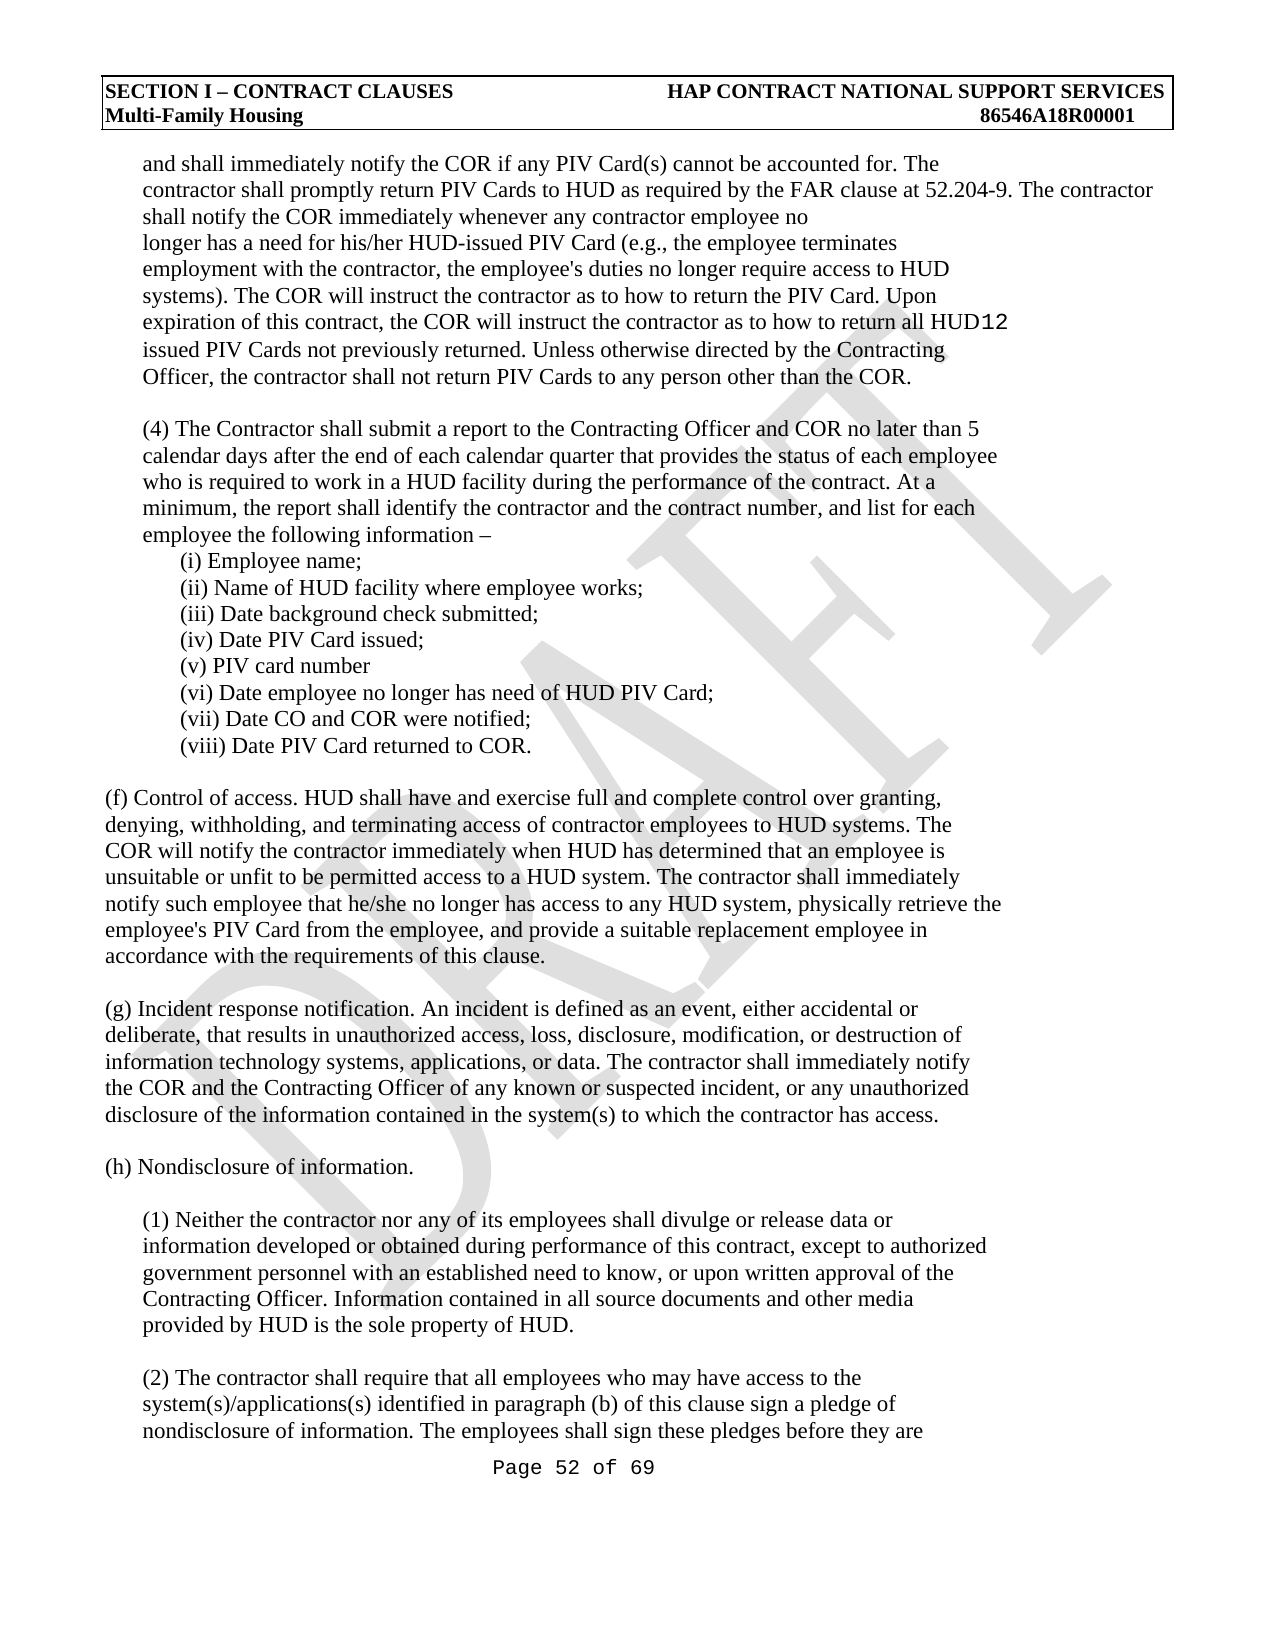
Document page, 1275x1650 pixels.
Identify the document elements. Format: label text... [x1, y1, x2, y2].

text (vii) Date CO and COR were notified; [180, 705, 1170, 732]
text system(s)/applications(s) identified in paragraph (b) of this clause sign a pledge of [142, 1391, 1170, 1417]
text nondisclosure of information. The employees shall sign these pledges before they are [142, 1417, 1170, 1443]
text deliberate, that results in unauthorized access, loss, disclosure, modification, or destruction of [105, 1022, 1170, 1048]
text calendar days after the end of each calendar quarter that provides the status of each employee [142, 442, 1170, 468]
text (2) The contractor shall require that all employees who may have access to the [142, 1364, 1170, 1391]
text minimum, the report shall identify the contractor and the contract number, and list for each [142, 494, 1170, 521]
text government personnel with an established need to know, or upon written approval of the [142, 1259, 1170, 1285]
text accordance with the requirements of this clause. [105, 942, 1170, 969]
text employee the following information – [142, 521, 1170, 547]
text notify such employee that he/she no longer has access to any HUD system, physically retrieve the [105, 890, 1170, 916]
text information developed or obtained during performance of this contract, except to authorized [142, 1232, 1170, 1259]
text denying, withholding, and terminating access of contractor employees to HUD systems. The [105, 811, 1170, 837]
text (viii) Date PIV Card returned to COR. [180, 732, 1170, 758]
text (ii) Name of HUD facility where employee works; [180, 573, 1170, 600]
text Contracting Officer. Information contained in all source documents and other media [142, 1285, 1170, 1311]
text the COR and the Contracting Officer of any known or suspected incident, or any unauthorized [105, 1074, 1170, 1101]
text systems). The COR will instruct the contractor as to how to return the PIV Card. Upon [142, 282, 1170, 308]
text employee's PIV Card from the employee, and provide a suitable replacement employee in [105, 916, 1170, 942]
text (g) Incident response notification. An incident is defined as an event, either accidental or [105, 995, 1170, 1022]
text (1) Neither the contractor nor any of its employees shall divulge or release data or [142, 1206, 1170, 1232]
text (vi) Date employee no longer has need of HUD PIV Card; [180, 679, 1170, 705]
text disclosure of the information contained in the system(s) to which the contractor has access. [105, 1101, 1170, 1127]
text (i) Employee name; [180, 547, 1170, 573]
text contractor shall promptly return PIV Cards to HUD as required by the FAR clause at 52.204-9. The contractor shall notify the COR immediately whenever any contractor employee no [142, 176, 1170, 229]
text and shall immediately notify the COR if any PIV Card(s) cannot be accounted for. The [142, 150, 1170, 176]
text (v) PIV card number [180, 653, 1170, 679]
text longer has a need for his/her HUD-issued PIV Card (e.g., the employee terminates [142, 229, 1170, 255]
text (4) The Contractor shall submit a report to the Contracting Officer and COR no later than 5 [142, 415, 1170, 442]
text who is required to work in a HUD facility during the performance of the contract. At a [142, 468, 1170, 494]
text COR will notify the contractor immediately when HUD has determined that an employee is [105, 837, 1170, 863]
text (h) Nondisclosure of information. [105, 1153, 1170, 1180]
text expiration of this contract, the COR will instruct the contractor as to how to return all HUD12 [142, 308, 1170, 336]
text unsuitable or unfit to be permitted access to a HUD system. The contractor shall immediately [105, 863, 1170, 890]
text information technology systems, applications, or data. The contractor shall immediately notify [105, 1048, 1170, 1074]
text (iii) Date background check submitted; [180, 600, 1170, 626]
text provided by HUD is the sole property of HUD. [142, 1311, 1170, 1338]
text employment with the contractor, the employee's duties no longer require access to HUD [142, 255, 1170, 282]
text (iv) Date PIV Card issued; [180, 626, 1170, 653]
text Officer, the contractor shall not return PIV Cards to any person other than the COR. [142, 363, 1170, 389]
text (f) Control of access. HUD shall have and exercise full and complete control over granting, [105, 784, 1170, 811]
text issued PIV Cards not previously returned. Unless otherwise directed by the Contracting [142, 336, 1170, 363]
